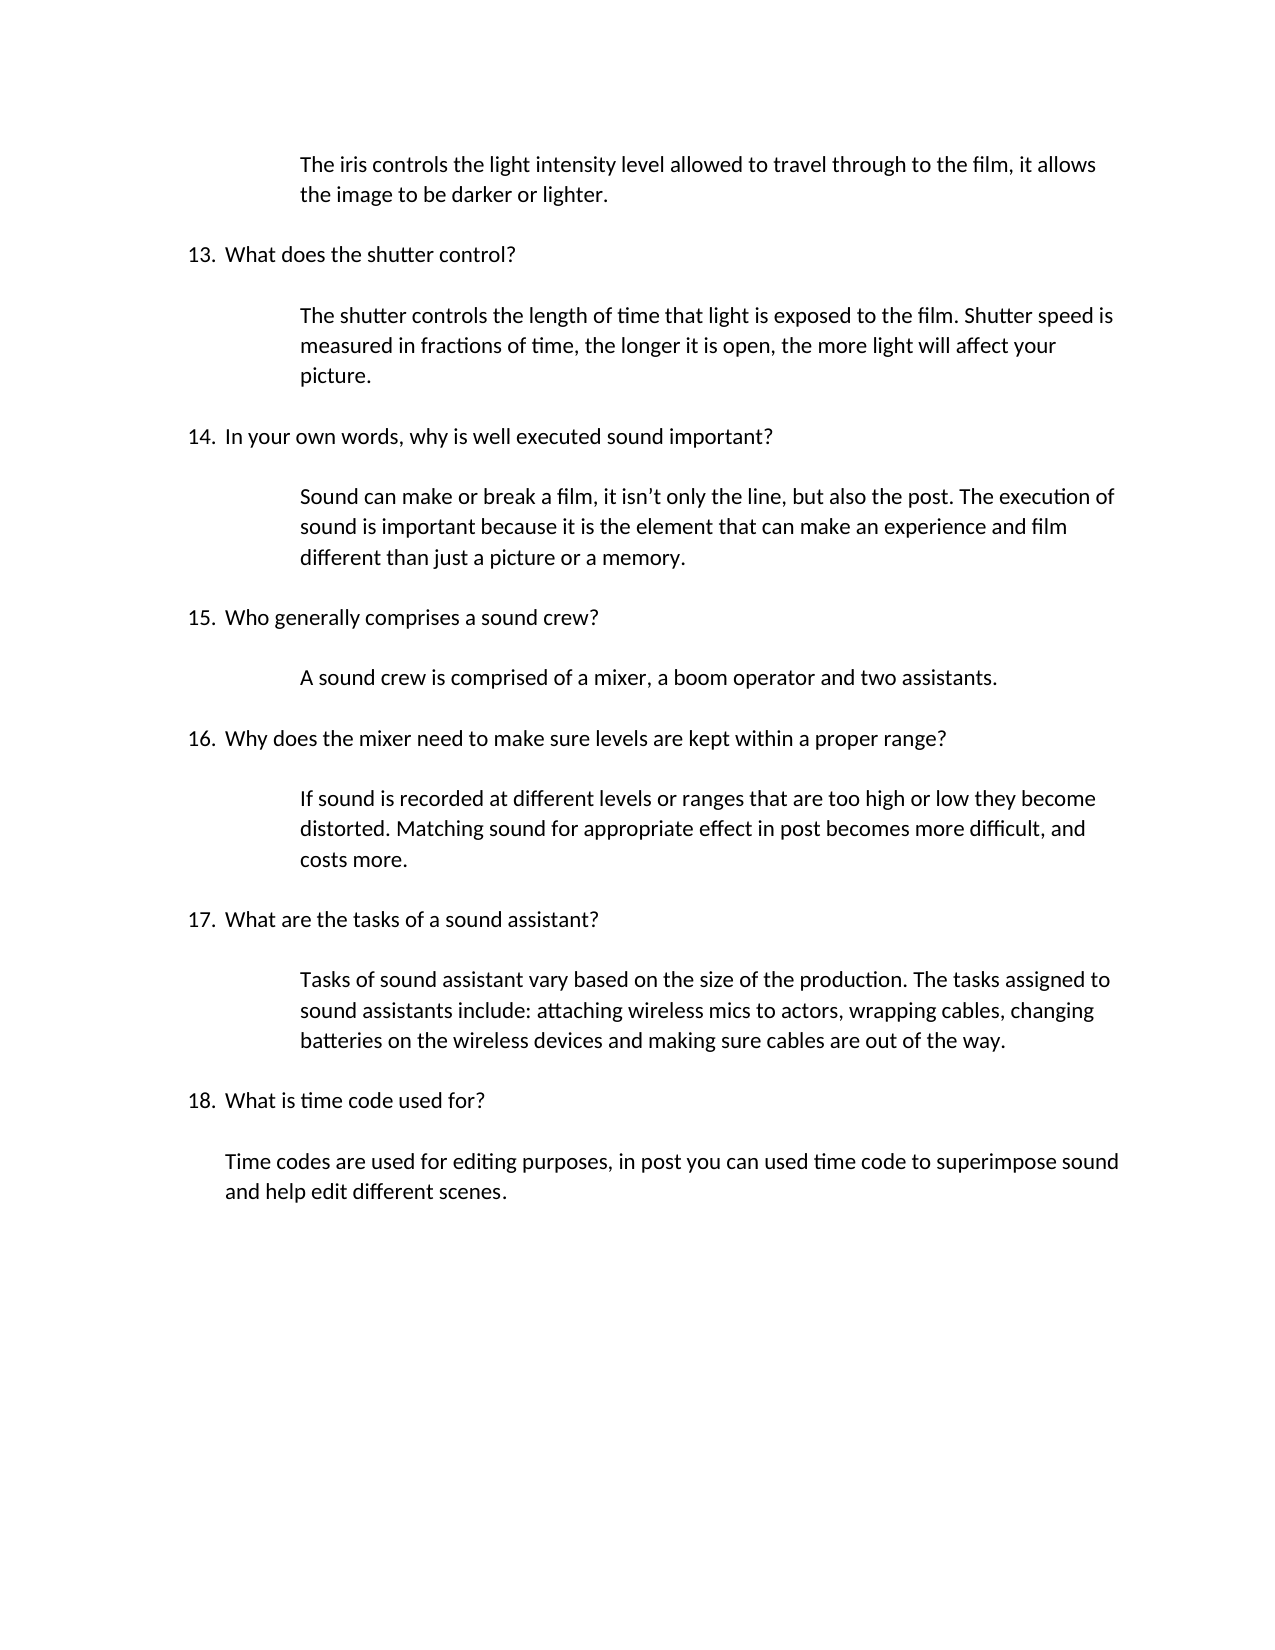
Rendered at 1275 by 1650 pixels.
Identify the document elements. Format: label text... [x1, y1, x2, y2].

list A sound crew is comprised of a mixer, a boom operator and two assistants. [300, 663, 1125, 692]
list Why does the mixer need to make sure levels are kept within a proper range? [187, 724, 1125, 752]
list Who generally comprises a sound crew? [187, 603, 1125, 631]
list Tasks of sound assistant vary based on the size of the production. The tasks assigned to sound assistants include: attaching wireless mics to actors, wrapping cables, changing batteries on the wireless devices and making sure cables are out of the way. [300, 966, 1125, 1054]
list Time codes are used for editing purposes, in post you can used time code to superimpose sound and help edit different scenes. [225, 1147, 1125, 1205]
list What is time code used for? [187, 1086, 1125, 1114]
list Sound can make or break a film, it isn’t only the line, but also the post. The execution of sound is important because it is the element that can make an experience and film different than just a picture or a memory. [300, 482, 1125, 571]
list In your own words, why is well executed sound important? [187, 422, 1125, 450]
list If sound is recorded at different levels or ranges that are too high or low they become distorted. Matching sound for appropriate effect in post becomes more difficult, and costs more. [300, 784, 1125, 873]
list What are the tasks of a sound assistant? [187, 905, 1125, 933]
list What does the shutter control? [187, 241, 1125, 269]
list The shutter controls the length of time that light is exposed to the film. Shutter speed is measured in fractions of time, the longer it is open, the more light will affect your picture. [300, 301, 1125, 389]
list The iris controls the light intensity level allowed to travel through to the film, it allows the image to be darker or lighter. [300, 150, 1125, 208]
